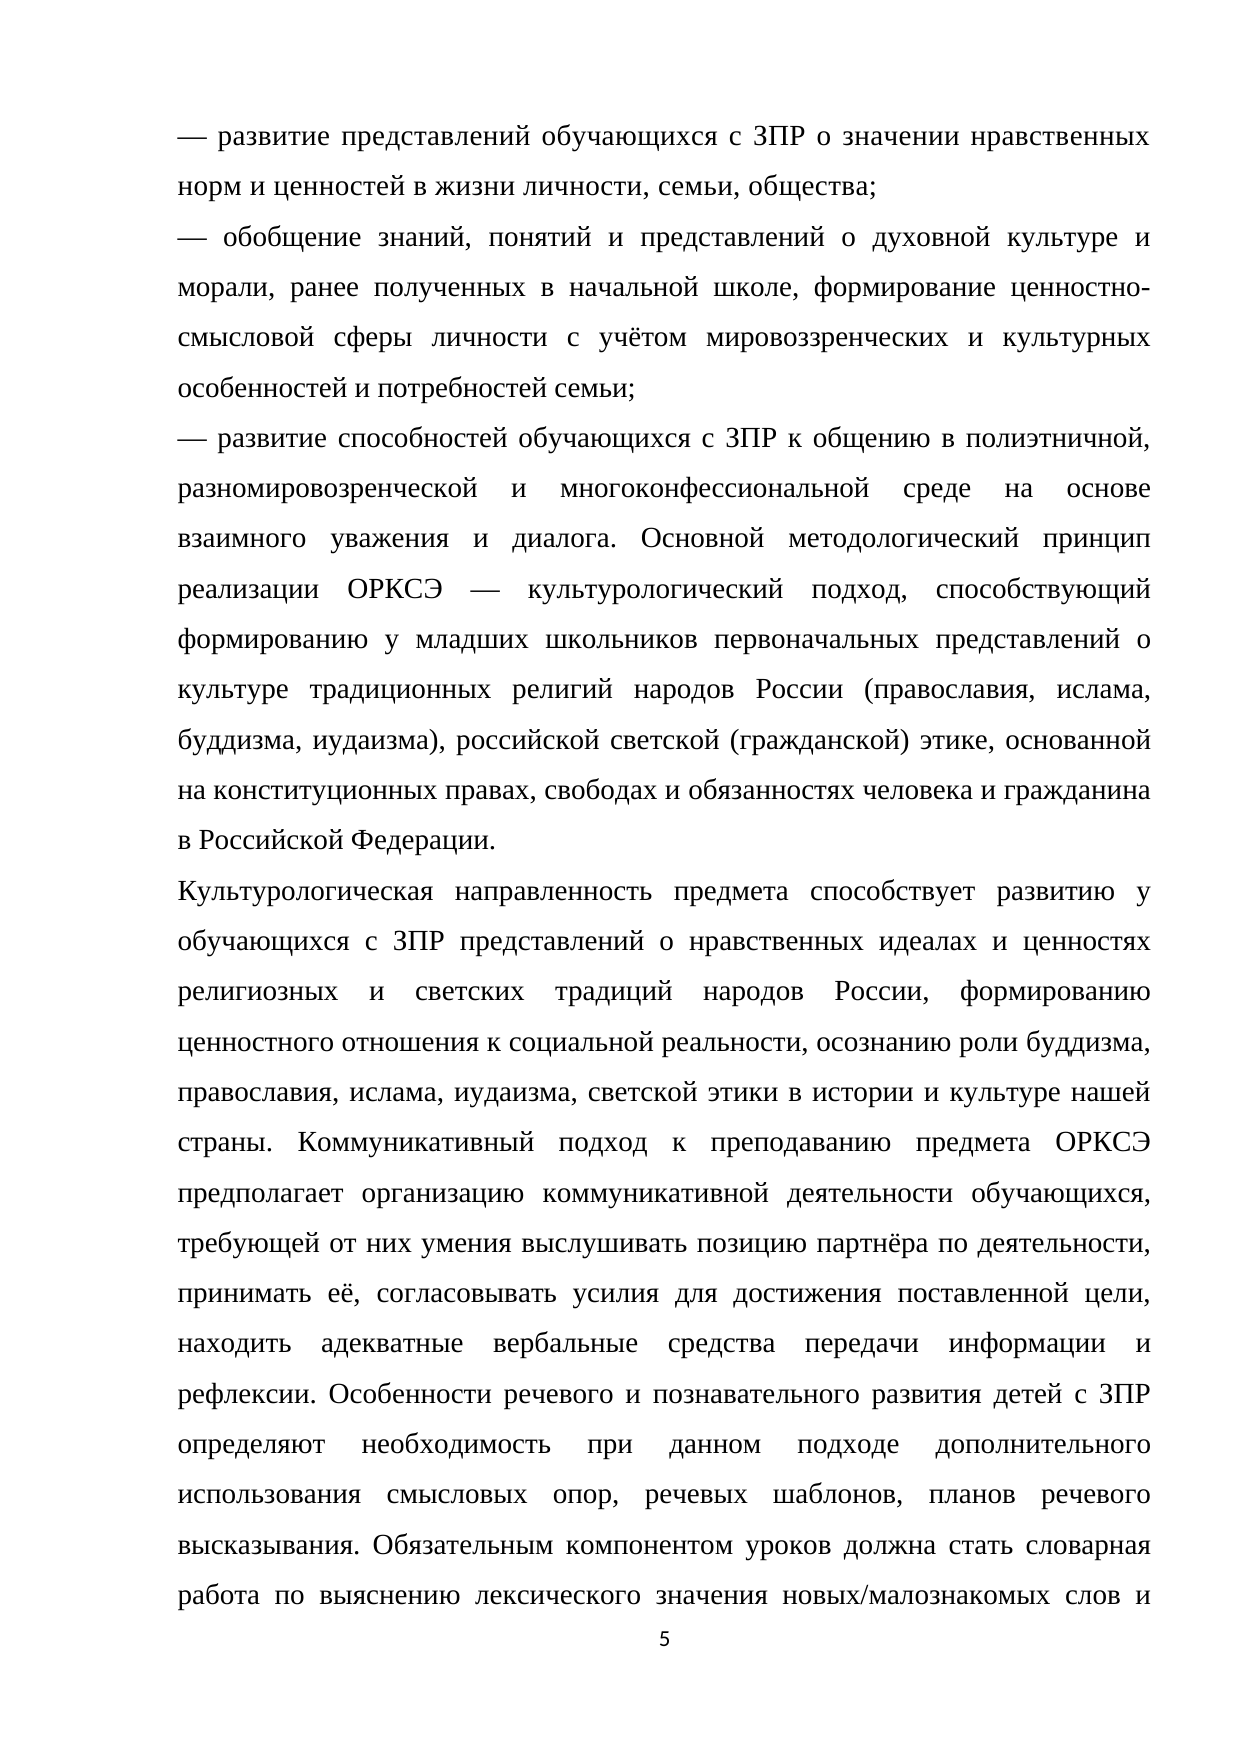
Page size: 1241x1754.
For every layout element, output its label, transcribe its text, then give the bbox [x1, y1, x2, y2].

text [177, 873, 1152, 1611]
text — обобщение знаний, понятий и представлений о духовной культуре и морали, ранее полученных в начальной школе, формирование ценностно-смысловой сферы личности с учётом мировоззренческих и культурных особенностей и потребностей семьи; [177, 219, 1152, 403]
text — развитие способностей обучающихся с ЗПР к общению в полиэтничной, разномировозренческой и многоконфессиональной среде на основе взаимного уважения и диалога. Основной методологический принцип реализации ОРКСЭ — культурологический подход, способствующий формированию у младших школьников первоначальных представлений о культуре традиционных религий народов России (православия, ислама, буддизма, иудаизма), российской светской (гражданской) этике, основанной на конституционных правах, свободах и обязанностях человека и гражданина в Российской Федерации. [177, 420, 1152, 856]
text — развитие представлений обучающихся с ЗПР о значении нравственных норм и ценностей в жизни личности, семьи, общества; [177, 118, 1152, 202]
